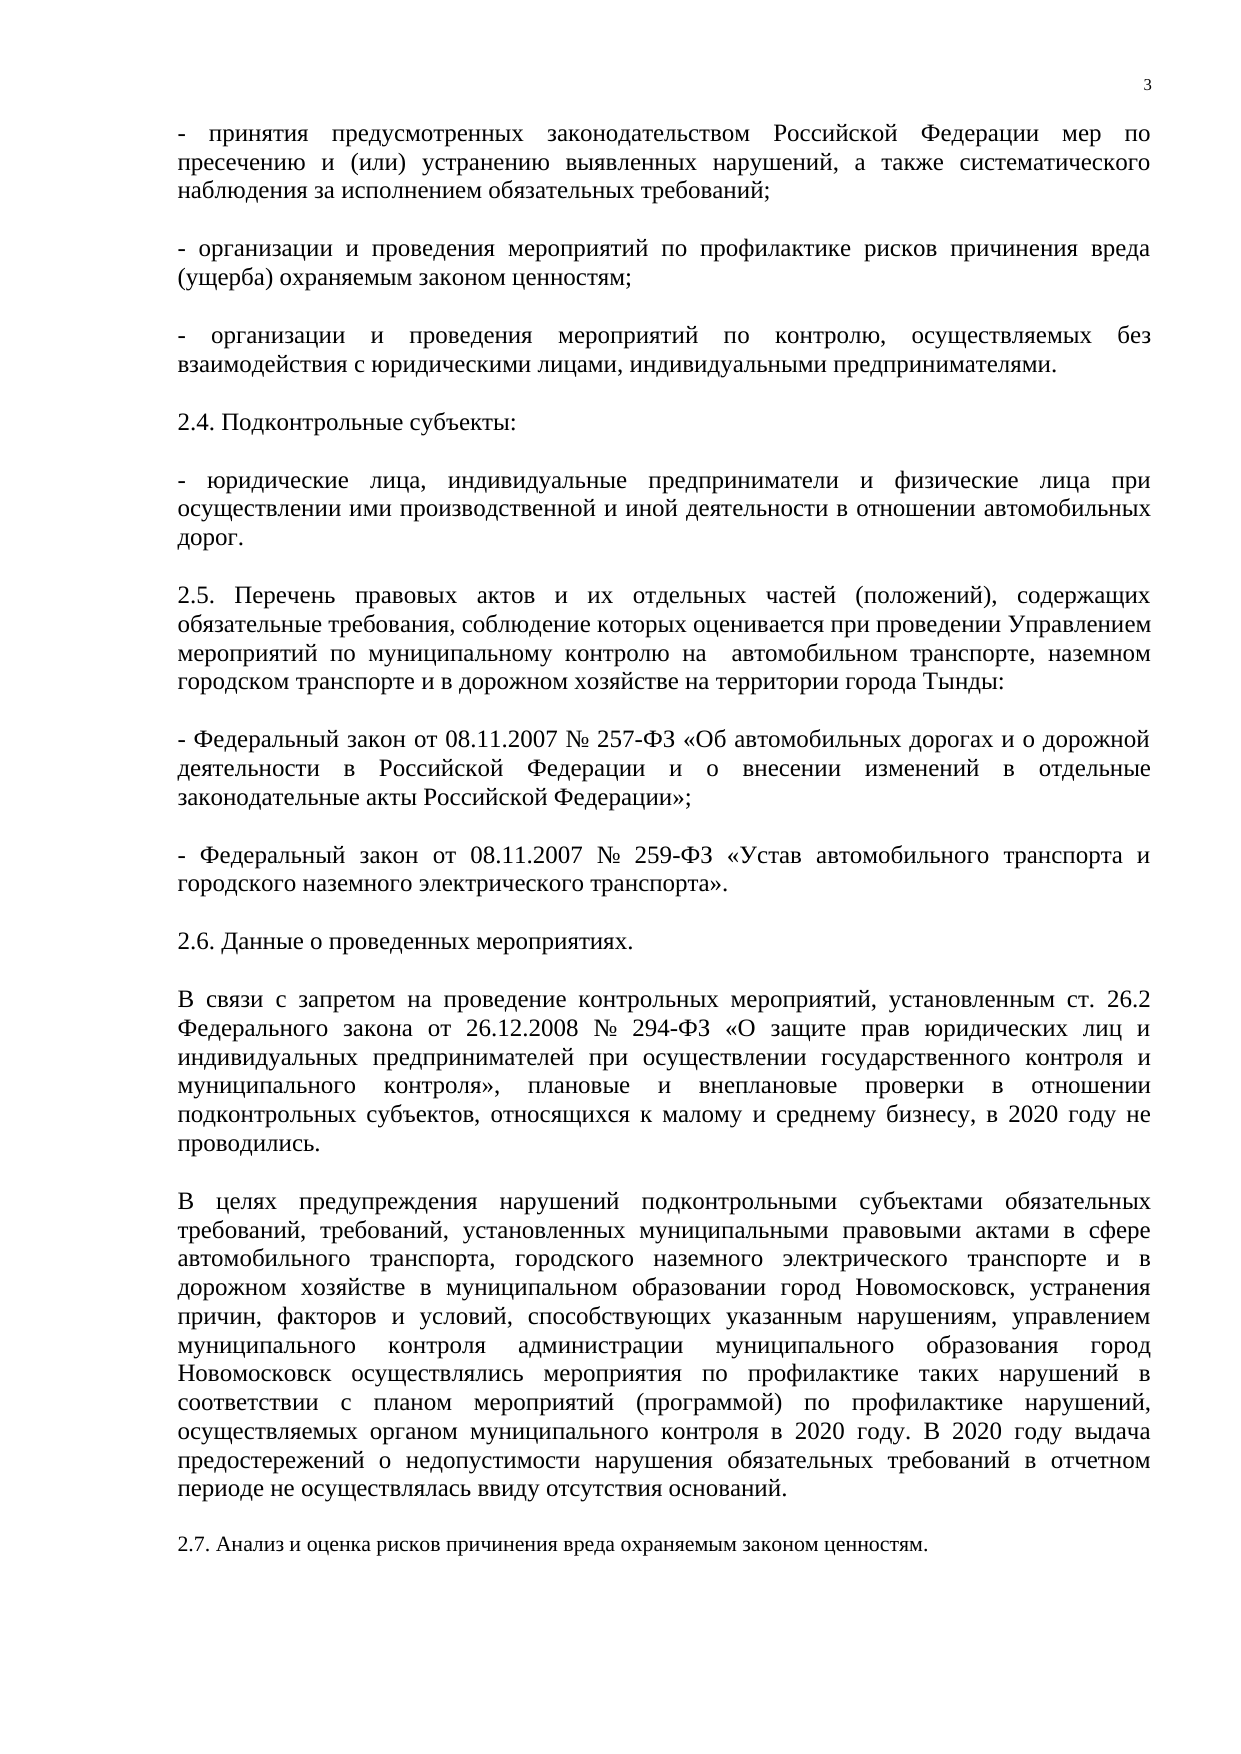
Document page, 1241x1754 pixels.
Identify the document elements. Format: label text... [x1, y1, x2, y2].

text 2.6. Данные о проведенных мероприятиях. [177, 926, 1152, 955]
text - организации и проведения мероприятий по профилактике рисков причинения вреда (ущерба) охраняемым законом ценностям; [177, 233, 1152, 291]
text В связи с запретом на проведение контрольных мероприятий, установленным ст. 26.2 Федерального закона от 26.12.2008 № 294-ФЗ «О защите прав юридических лиц и индивидуальных предпринимателей при осуществлении государственного контроля и муниципального контроля», плановые и внеплановые проверки в отношении подконтрольных субъектов, относящихся к малому и среднему бизнесу, в 2020 году не проводились. [177, 984, 1152, 1157]
text - организации и проведения мероприятий по контролю, осуществляемых без взаимодействия с юридическими лицами, индивидуальными предпринимателями. [177, 320, 1152, 378]
text 2.5. Перечень правовых актов и их отдельных частей (положений), содержащих обязательные требования, соблюдение которых оценивается при проведении Управлением мероприятий по муниципальному контролю на автомобильном транспорте, наземном городском транспорте и в дорожном хозяйстве на территории города Тынды: [177, 580, 1152, 695]
text - Федеральный закон от 08.11.2007 № 259-ФЗ «Устав автомобильного транспорта и городского наземного электрического транспорта». [177, 840, 1152, 897]
text - Федеральный закон от 08.11.2007 № 257-ФЗ «Об автомобильных дорогах и о дорожной деятельности в Российской Федерации и о внесении изменений в отдельные законодательные акты Российской Федерации»; [177, 724, 1152, 811]
text В целях предупреждения нарушений подконтрольными субъектами обязательных требований, требований, установленных муниципальными правовыми актами в сфере автомобильного транспорта, городского наземного электрического транспорте и в дорожном хозяйстве в муниципальном образовании город Новомосковск, устранения причин, факторов и условий, способствующих указанным нарушениям, управлением муниципального контроля администрации муниципального образования город Новомосковск осуществлялись мероприятия по профилактике таких нарушений в соответствии с планом мероприятий (программой) по профилактике нарушений, осуществляемых органом муниципального контроля в 2020 году. В 2020 году выдача предостережений о недопустимости нарушения обязательных требований в отчетном периоде не осуществлялась ввиду отсутствия оснований. [177, 1186, 1152, 1502]
text 2.4. Подконтрольные субъекты: [177, 407, 1152, 436]
text - юридические лица, индивидуальные предприниматели и физические лица при осуществлении ими производственной и иной деятельности в отношении автомобильных дорог. [177, 465, 1152, 551]
text - принятия предусмотренных законодательством Российской Федерации мер по пресечению и (или) устранению выявленных нарушений, а также систематического наблюдения за исполнением обязательных требований; [177, 118, 1152, 204]
text 2.7. Анализ и оценка рисков причинения вреда охраняемым законом ценностям. [177, 1531, 1152, 1557]
